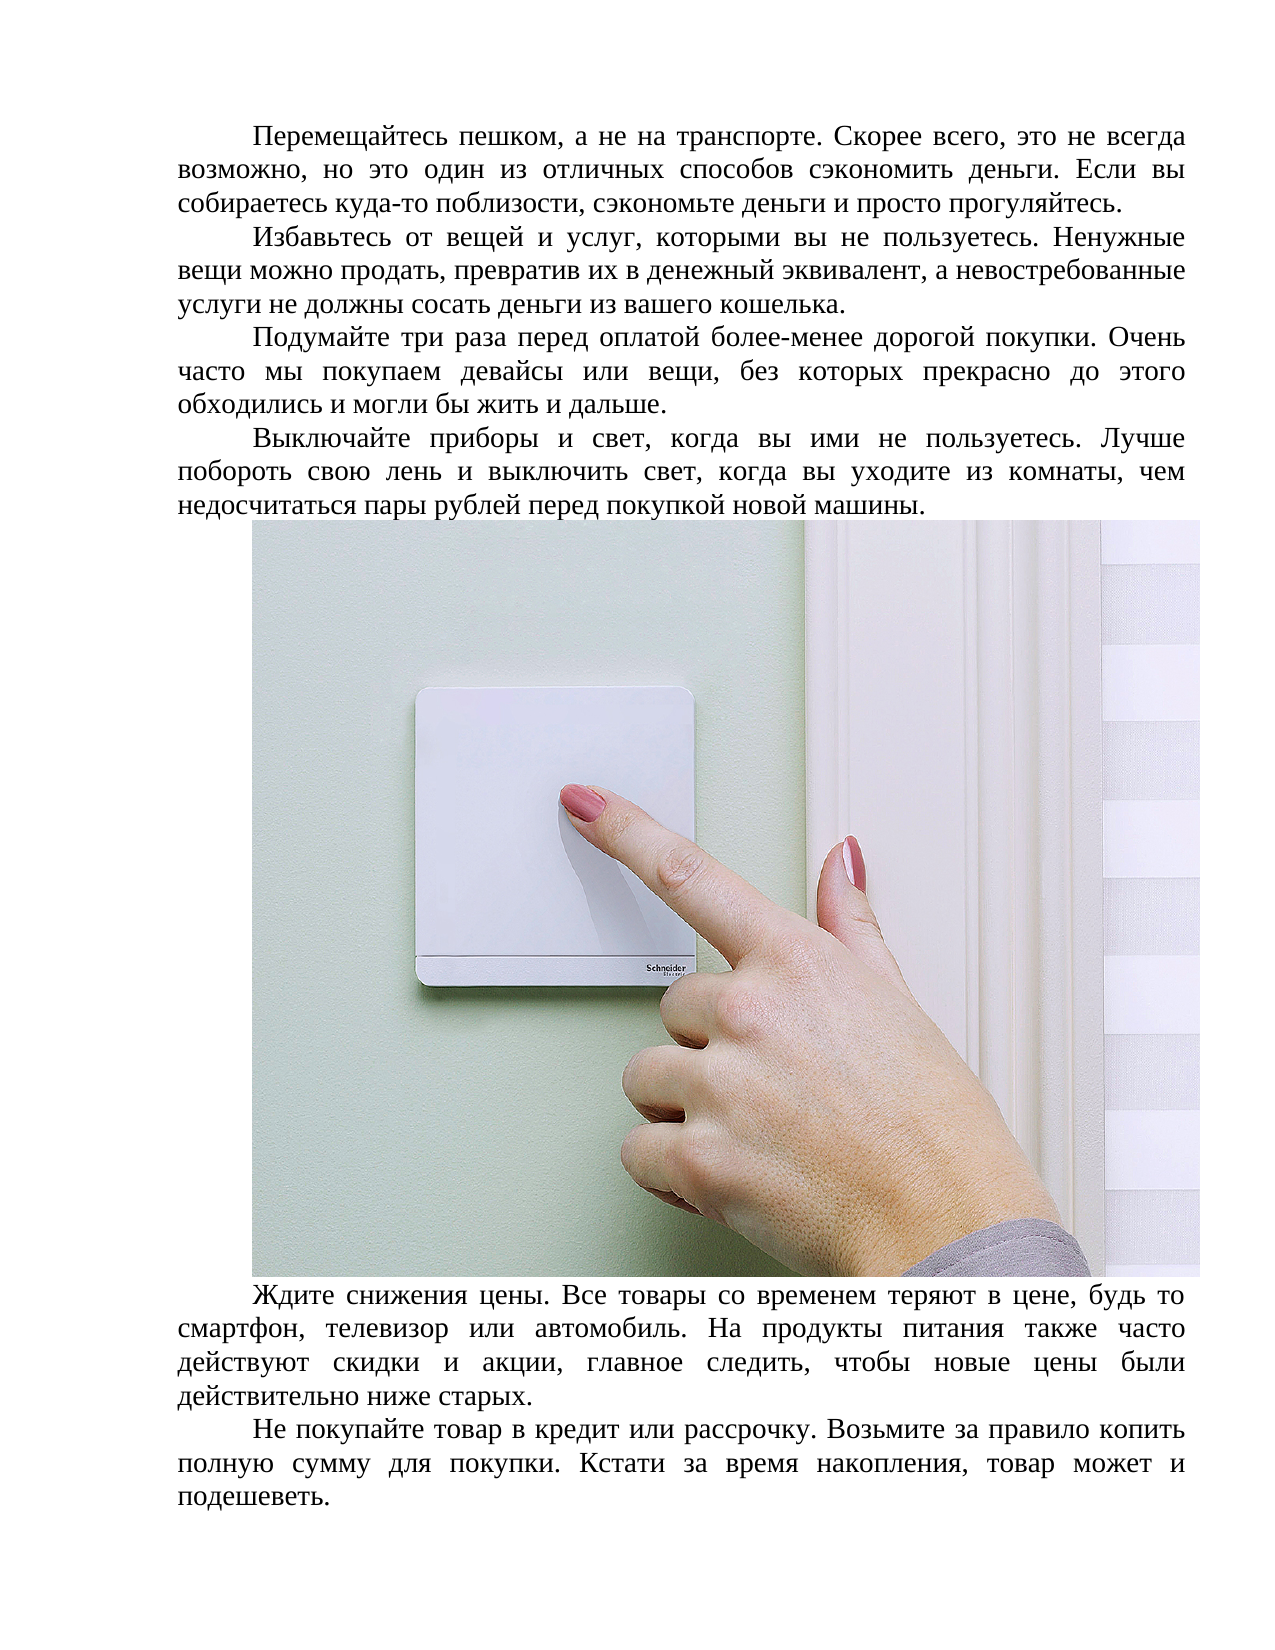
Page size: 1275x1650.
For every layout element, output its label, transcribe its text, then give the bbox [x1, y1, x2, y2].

text Избавьтесь от вещей и услуг, которыми вы не пользуетесь. Ненужные вещи можно продать, превратив их в денежный эквивалент, а невостребованные услуги не должны сосать деньги из вашего кошелька. [177, 219, 1186, 319]
text Подумайте три раза перед оплатой более-менее дорогой покупки. Очень часто мы покупаем девайсы или вещи, без которых прекрасно до этого обходились и могли бы жить и дальше. [177, 319, 1186, 420]
text Выключайте приборы и свет, когда вы ими не пользуетесь. Лучше побороть свою лень и выключить свет, когда вы уходите из комнаты, чем недосчитаться пары рублей перед покупкой новой машины. [177, 420, 1186, 521]
text Ждите снижения цены. Все товары со временем теряют в цене, будь то смартфон, телевизор или автомобиль. На продукты питания также часто действуют скидки и акции, главное следить, чтобы новые цены были действительно ниже старых. [177, 1277, 1186, 1411]
text Не покупайте товар в кредит или рассрочку. Возьмите за правило копить полную сумму для покупки. Кстати за время накопления, товар может и подешеветь. [177, 1411, 1186, 1512]
text Перемещайтесь пешком, а не на транспорте. Скорее всего, это не всегда возможно, но это один из отличных способов сэкономить деньги. Если вы собираетесь куда-то поблизости, сэкономьте деньги и просто прогуляйтесь. [177, 118, 1186, 219]
picture [252, 520, 1200, 1277]
